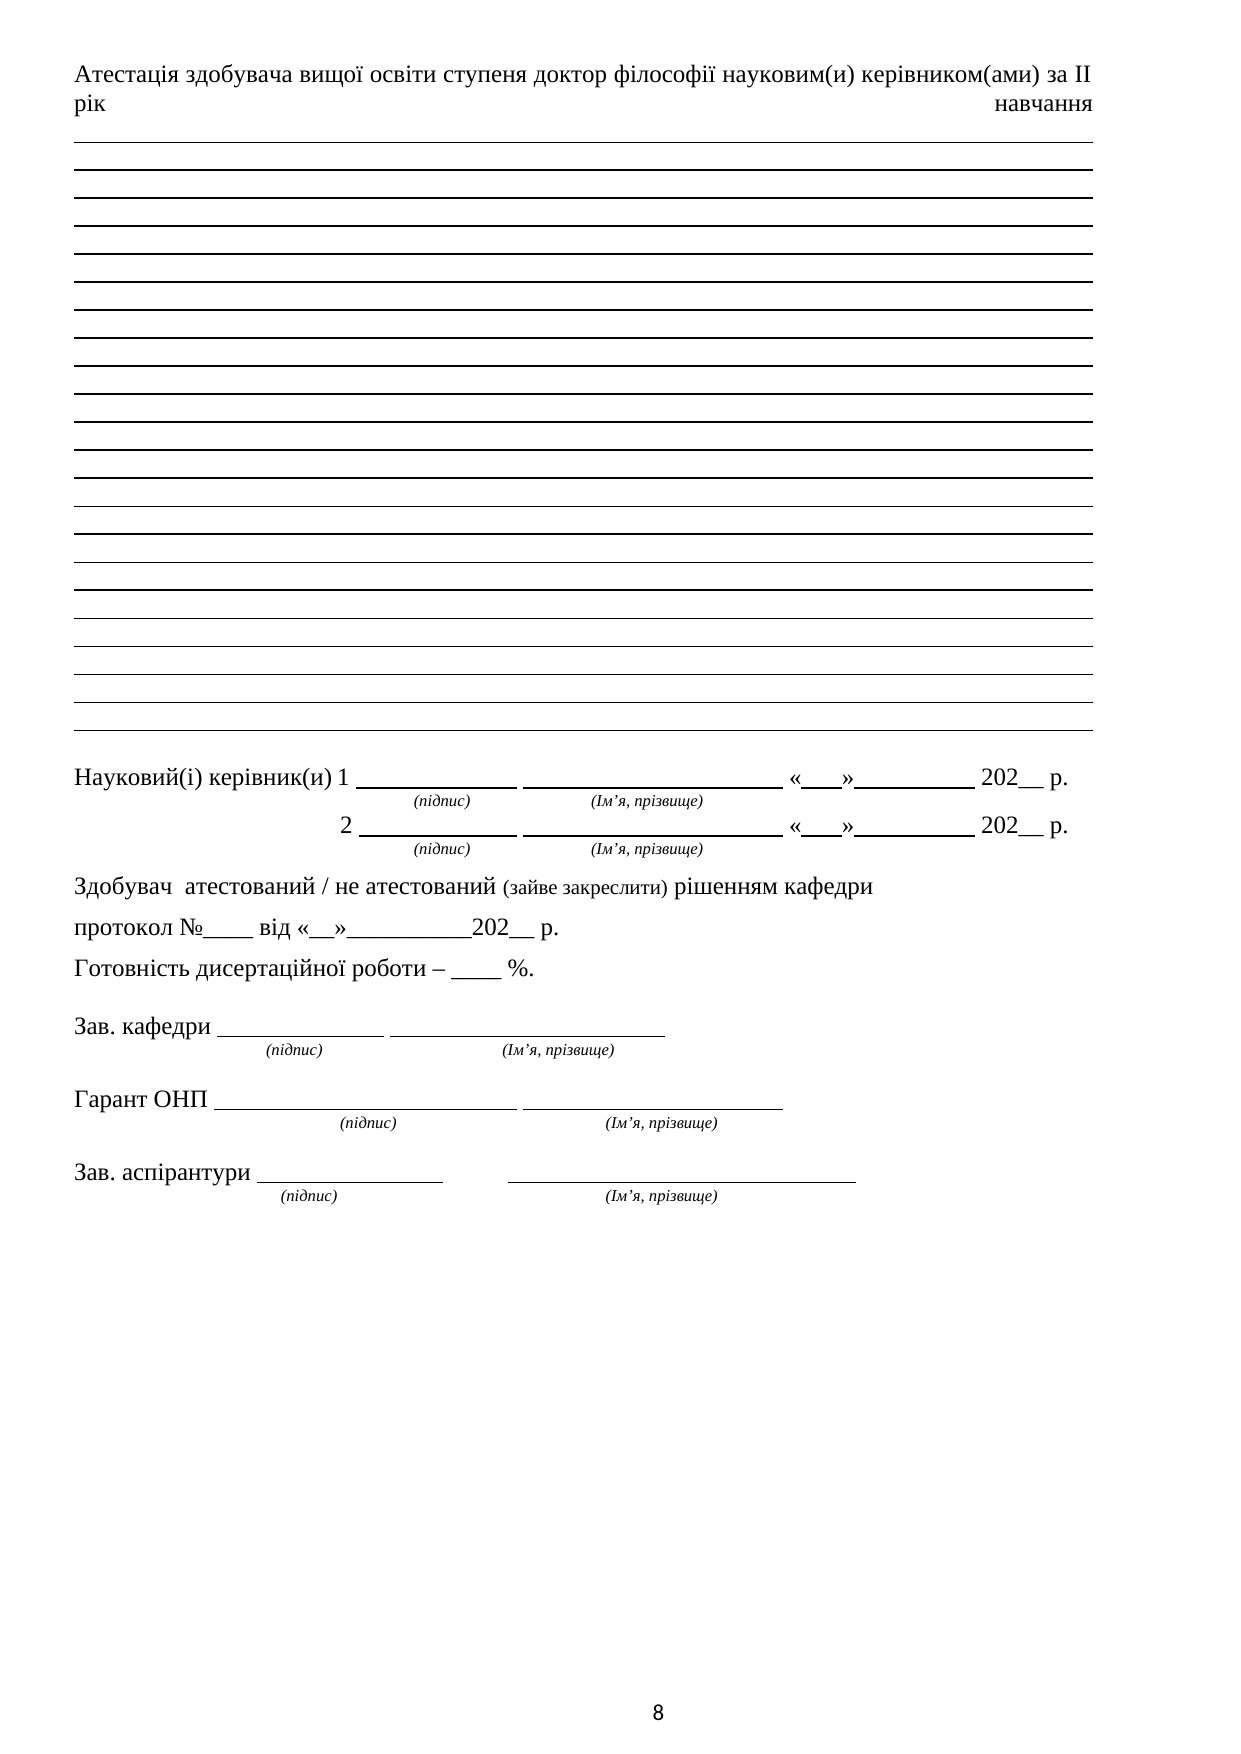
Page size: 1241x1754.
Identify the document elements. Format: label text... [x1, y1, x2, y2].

text Зав. кафедри [74, 1011, 1092, 1039]
text Здобувач атестований / не атестований (зайве закреслити) рішенням кафедри [74, 871, 1092, 899]
text (підпис) (Ім’я, прізвище) [149, 1039, 1092, 1059]
text Атестація здобувача вищої освіти ступеня доктор філософії науковим(и) керівником(ами) за ІІ рік навчання [74, 59, 1092, 142]
text (підпис) (Ім’я, прізвище) [148, 1112, 1092, 1132]
text 2 « » 202__ р. [340, 810, 1094, 839]
text протокол №____ від «__»__________202__ р. [74, 912, 1092, 941]
text (підпис) (Ім’я, прізвище) [148, 791, 1092, 810]
text Гарант ОНП [74, 1084, 1094, 1112]
text (підпис) (Ім’я, прізвище) [148, 1185, 1092, 1204]
text Готовність дисертаційної роботи – ____ %. [74, 953, 1092, 982]
text Зав. аспірантури [74, 1157, 1092, 1185]
text (підпис) (Ім’я, прізвище) [148, 839, 1092, 858]
text Науковий(і) керівник(и) 1 « » 202__ р. [74, 762, 1094, 791]
